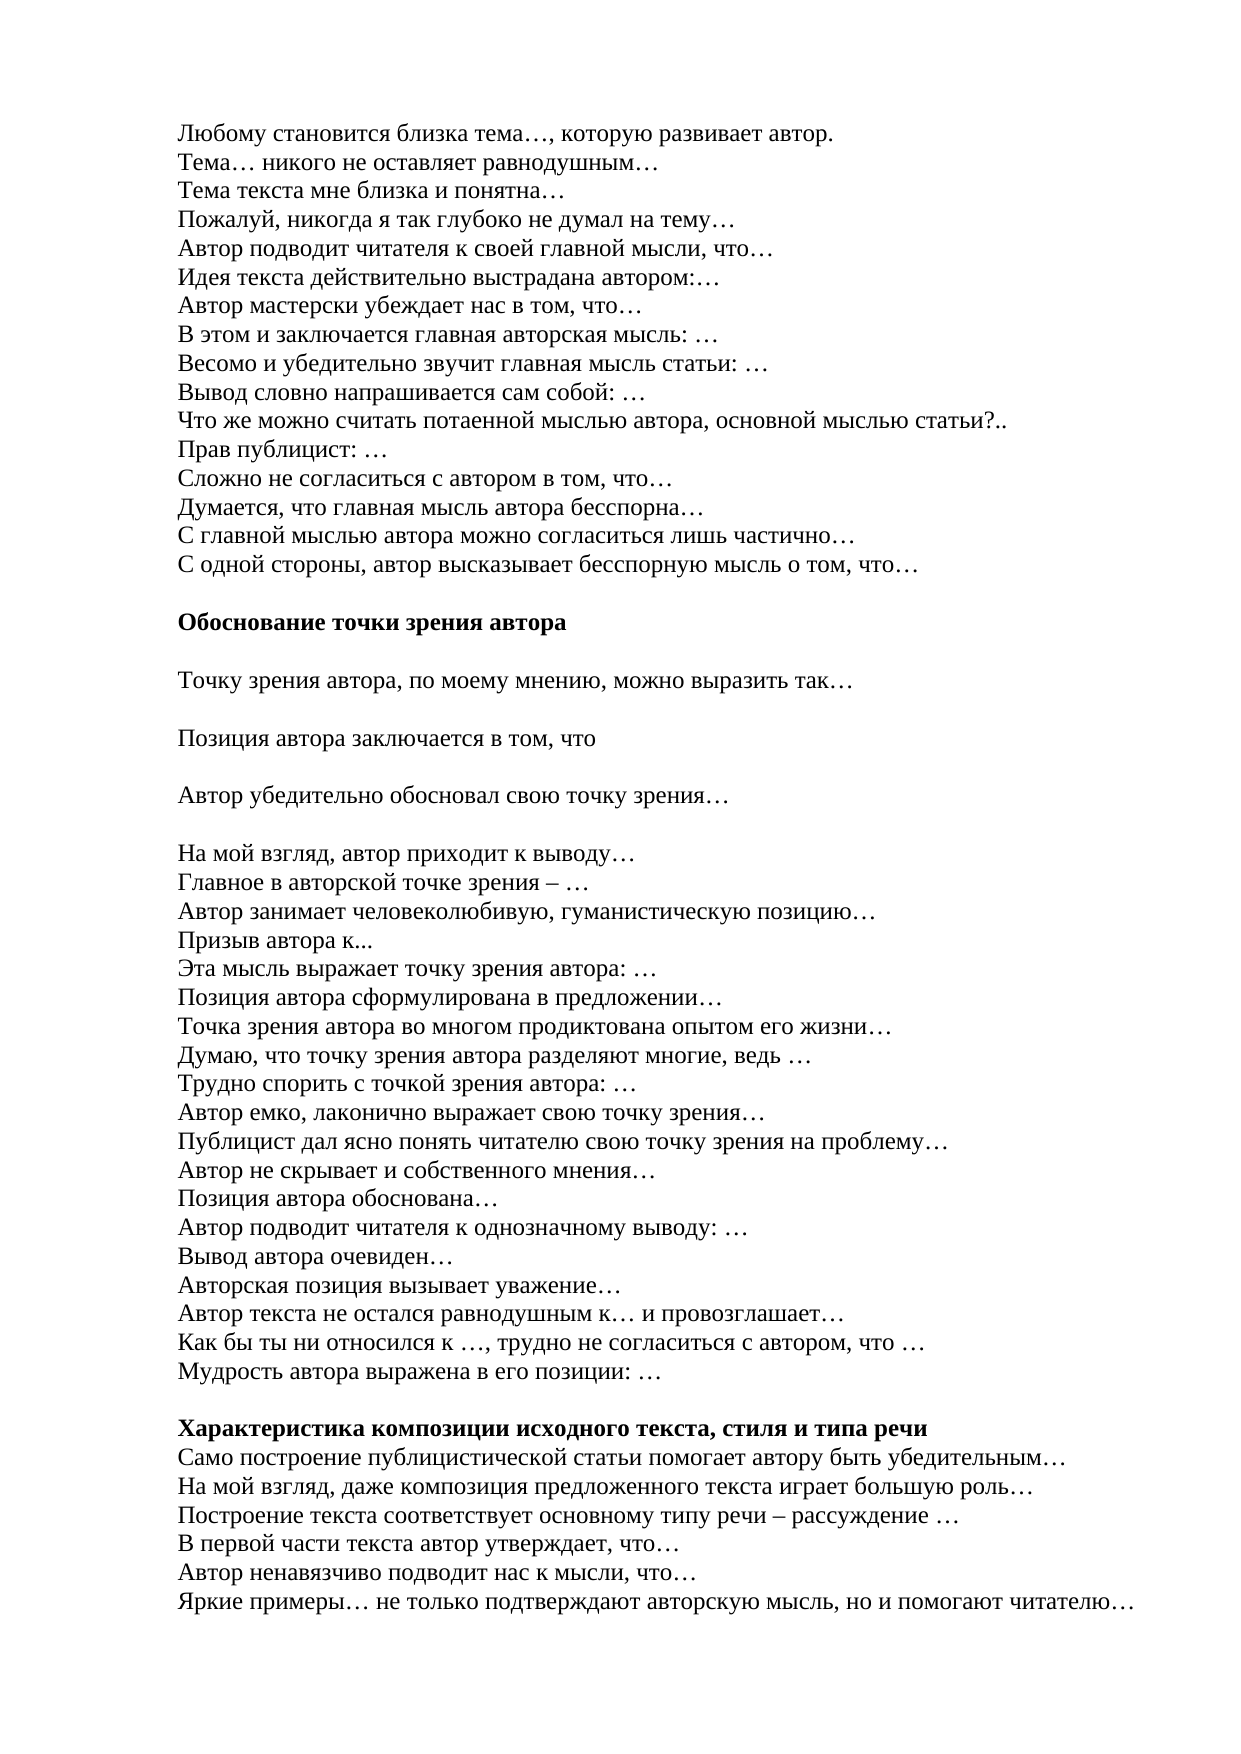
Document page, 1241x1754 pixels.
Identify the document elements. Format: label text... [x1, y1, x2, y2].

text Автор убедительно обосновал свою точку зрения… [177, 896, 1152, 924]
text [177, 118, 1152, 751]
text Точку зрения автора, по моему мнению, можно выразить так… [177, 780, 1152, 808]
text Позиция автора заключается в том, что [177, 838, 1152, 866]
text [177, 953, 1152, 1615]
